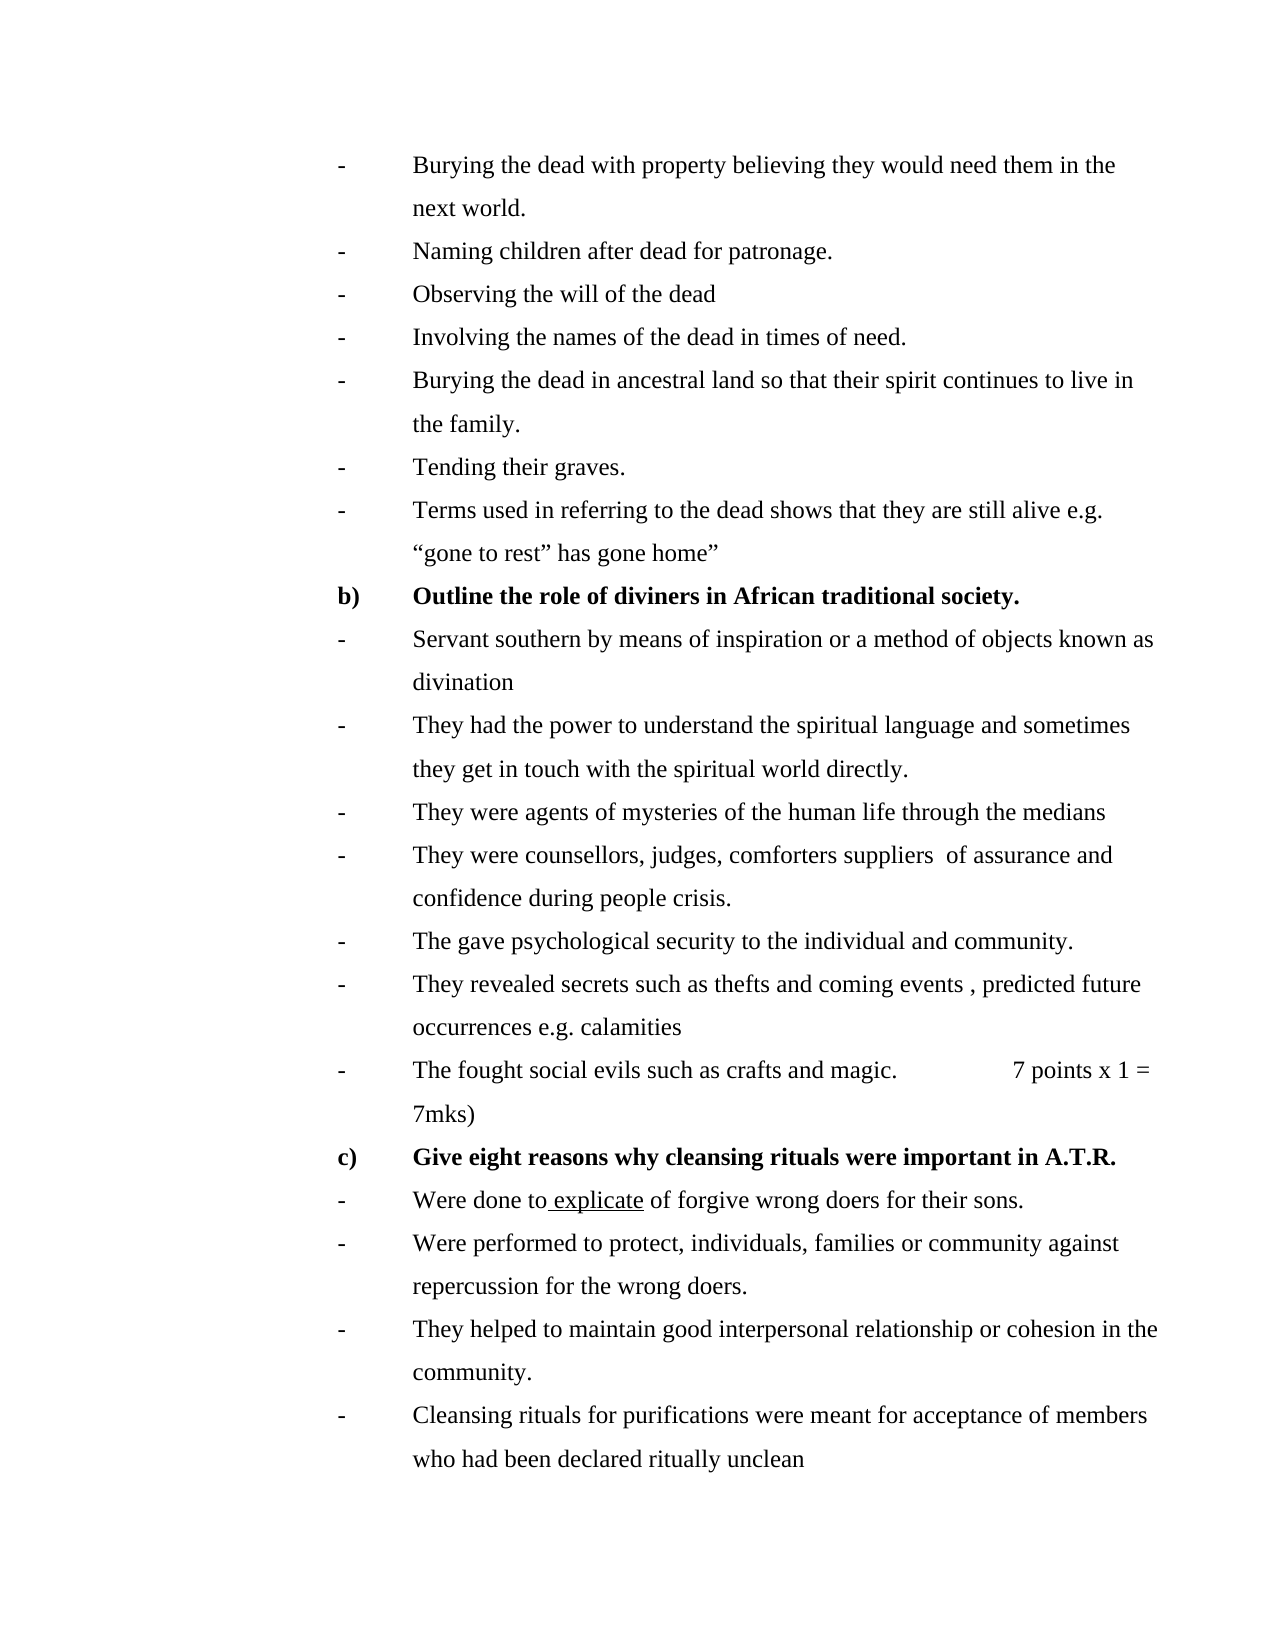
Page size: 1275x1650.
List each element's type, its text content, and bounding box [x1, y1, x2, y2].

list They were agents of mysteries of the human life through the medians [337, 797, 1162, 826]
list Give eight reasons why cleansing rituals were important in A.T.R. [337, 1142, 1162, 1171]
list They revealed secrets such as thefts and coming events , predicted future occurrences e.g. calamities [337, 969, 1162, 1041]
list Observing the will of the dead [337, 279, 1162, 308]
list They had the power to understand the spiritual language and sometimes they get in touch with the spiritual world directly. [337, 711, 1162, 782]
list Naming children after dead for patronage. [337, 236, 1162, 265]
list Were done to explicate of forgive wrong doers for their sons. [337, 1185, 1162, 1214]
list Burying the dead in ancestral land so that their spirit continues to live in the family. [337, 366, 1162, 437]
list Burying the dead with property believing they would need them in the next world. [337, 150, 1162, 222]
list They helped to maintain good interpersonal relationship or cohesion in the community. [337, 1314, 1162, 1386]
list Outline the role of diviners in African traditional society. [337, 581, 1162, 610]
list Tending their graves. [337, 452, 1162, 481]
list Cleansing rituals for purifications were meant for acceptance of members who had been declared ritually unclean [337, 1401, 1162, 1472]
list Terms used in referring to the dead shows that they are still alive e.g. “gone to rest” has gone home” [337, 495, 1162, 567]
list Involving the names of the dead in times of need. [337, 322, 1162, 351]
list They were counsellors, judges, comforters suppliers of assurance and confidence during people crisis. [337, 840, 1162, 912]
list The gave psychological security to the individual and community. [337, 926, 1162, 955]
list Were performed to protect, individuals, families or community against repercussion for the wrong doers. [337, 1228, 1162, 1300]
list Servant southern by means of inspiration or a method of objects known as divination [337, 624, 1162, 696]
list The fought social evils such as crafts and magic. 7 points x 1 = 7mks) [337, 1056, 1162, 1127]
